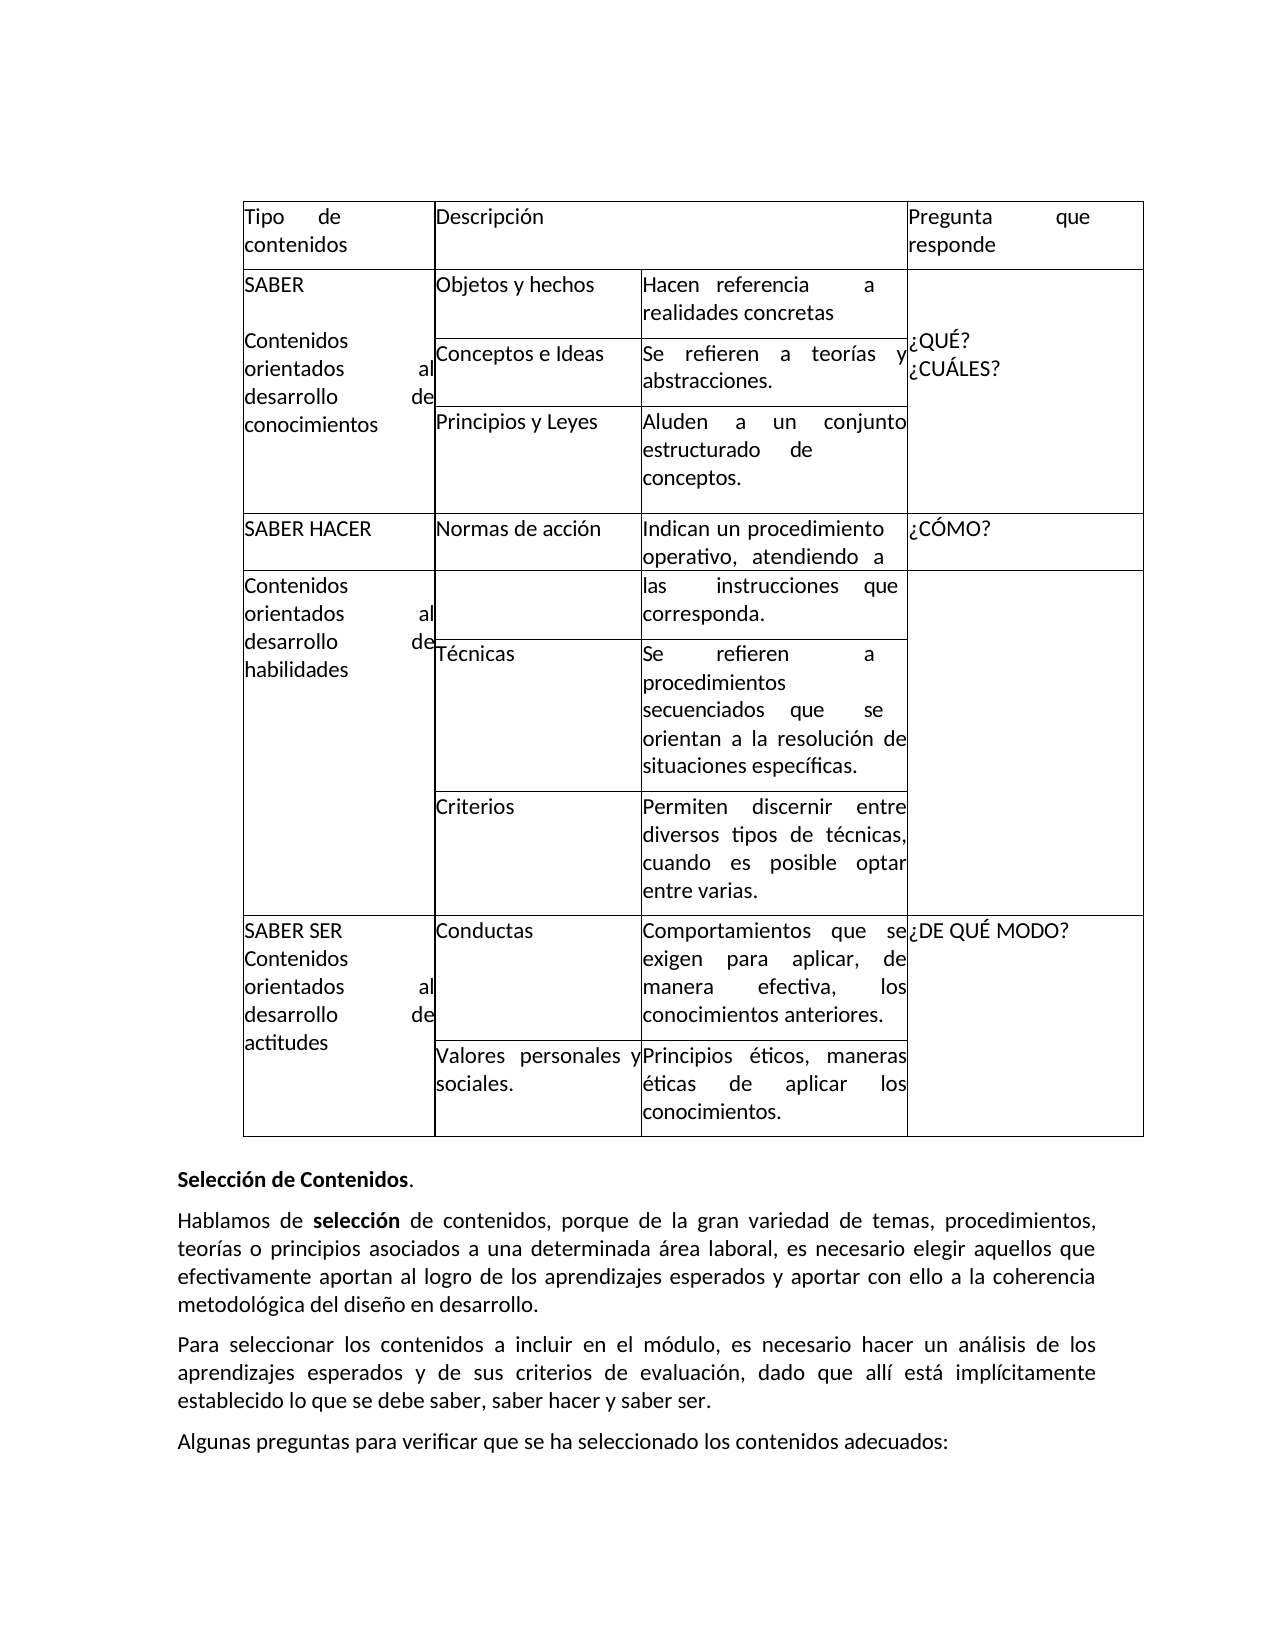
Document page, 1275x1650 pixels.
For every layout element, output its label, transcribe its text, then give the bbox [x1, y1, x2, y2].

table_cell Permiten discernir entre diversos tipos de técnicas, cuando es posible optar entre varias. [642, 792, 907, 915]
table_cell Principios y Leyes [436, 407, 641, 513]
table_cell Criterios [436, 792, 641, 915]
table_header Descripción [436, 202, 907, 269]
table_cell Contenidos orientados al desarrollo de habilidades [244, 571, 434, 915]
table_header Pregunta que responde [908, 202, 1143, 269]
table_cell ¿QUÉ? ¿CUÁLES? [908, 270, 1143, 513]
table_cell Aluden a un conjunto estructurado de conceptos. [642, 407, 907, 513]
text Selección de Contenidos. [177, 1165, 1098, 1193]
table_cell Se refieren a procedimientos secuenciados que se orientan a la resolución de situaciones específicas. [642, 640, 907, 791]
table_cell Principios éticos, maneras éticas de aplicar los conocimientos. [642, 1041, 907, 1136]
table_cell [908, 571, 1143, 915]
text Para seleccionar los contenidos a incluir en el módulo, es necesario hacer un análisis de los aprendizajes esperados y de sus criterios de evaluación, dado que allí está implícitamente establecido lo que se debe saber, saber hacer y saber ser. [177, 1331, 1098, 1414]
table_cell Se refieren a teorías y abstracciones. [642, 339, 907, 406]
table_cell Comportamientos que se exigen para aplicar, de manera efectiva, los conocimientos anteriores. [642, 916, 907, 1040]
table_cell Valores personales y sociales. [436, 1041, 641, 1136]
table_cell SABER SER Contenidos orientados al desarrollo de actitudes [244, 916, 434, 1136]
table_cell [436, 571, 641, 638]
table_cell Objetos y hechos [436, 270, 641, 338]
table_header Tipo de contenidos [244, 202, 434, 269]
table_cell Conductas [436, 916, 641, 1040]
table_cell las instrucciones que corresponda. [642, 571, 907, 638]
table_cell SABER HACER [244, 514, 434, 570]
table_cell Conceptos e Ideas [436, 339, 641, 406]
table_cell Hacen referencia a realidades concretas [642, 270, 907, 338]
table_cell ¿DE QUÉ MODO? [908, 916, 1143, 1136]
text Algunas preguntas para verificar que se ha seleccionado los contenidos adecuados: [177, 1427, 1098, 1455]
table_cell ¿CÓMO? [908, 514, 1143, 570]
table_cell Indican un procedimiento operativo, atendiendo a [642, 514, 907, 570]
text Hablamos de selección de contenidos, porque de la gran variedad de temas, procedimientos, teorías o principios asociados a una determinada área laboral, es necesario elegir aquellos que efectivamente aportan al logro de los aprendizajes esperados y aportar con ello a la coherencia metodológica del diseño en desarrollo. [177, 1206, 1098, 1318]
table_cell Técnicas [436, 640, 641, 791]
table_cell Normas de acción [436, 514, 641, 570]
table_cell SABER Contenidos orientados al desarrollo de conocimientos [244, 270, 434, 513]
